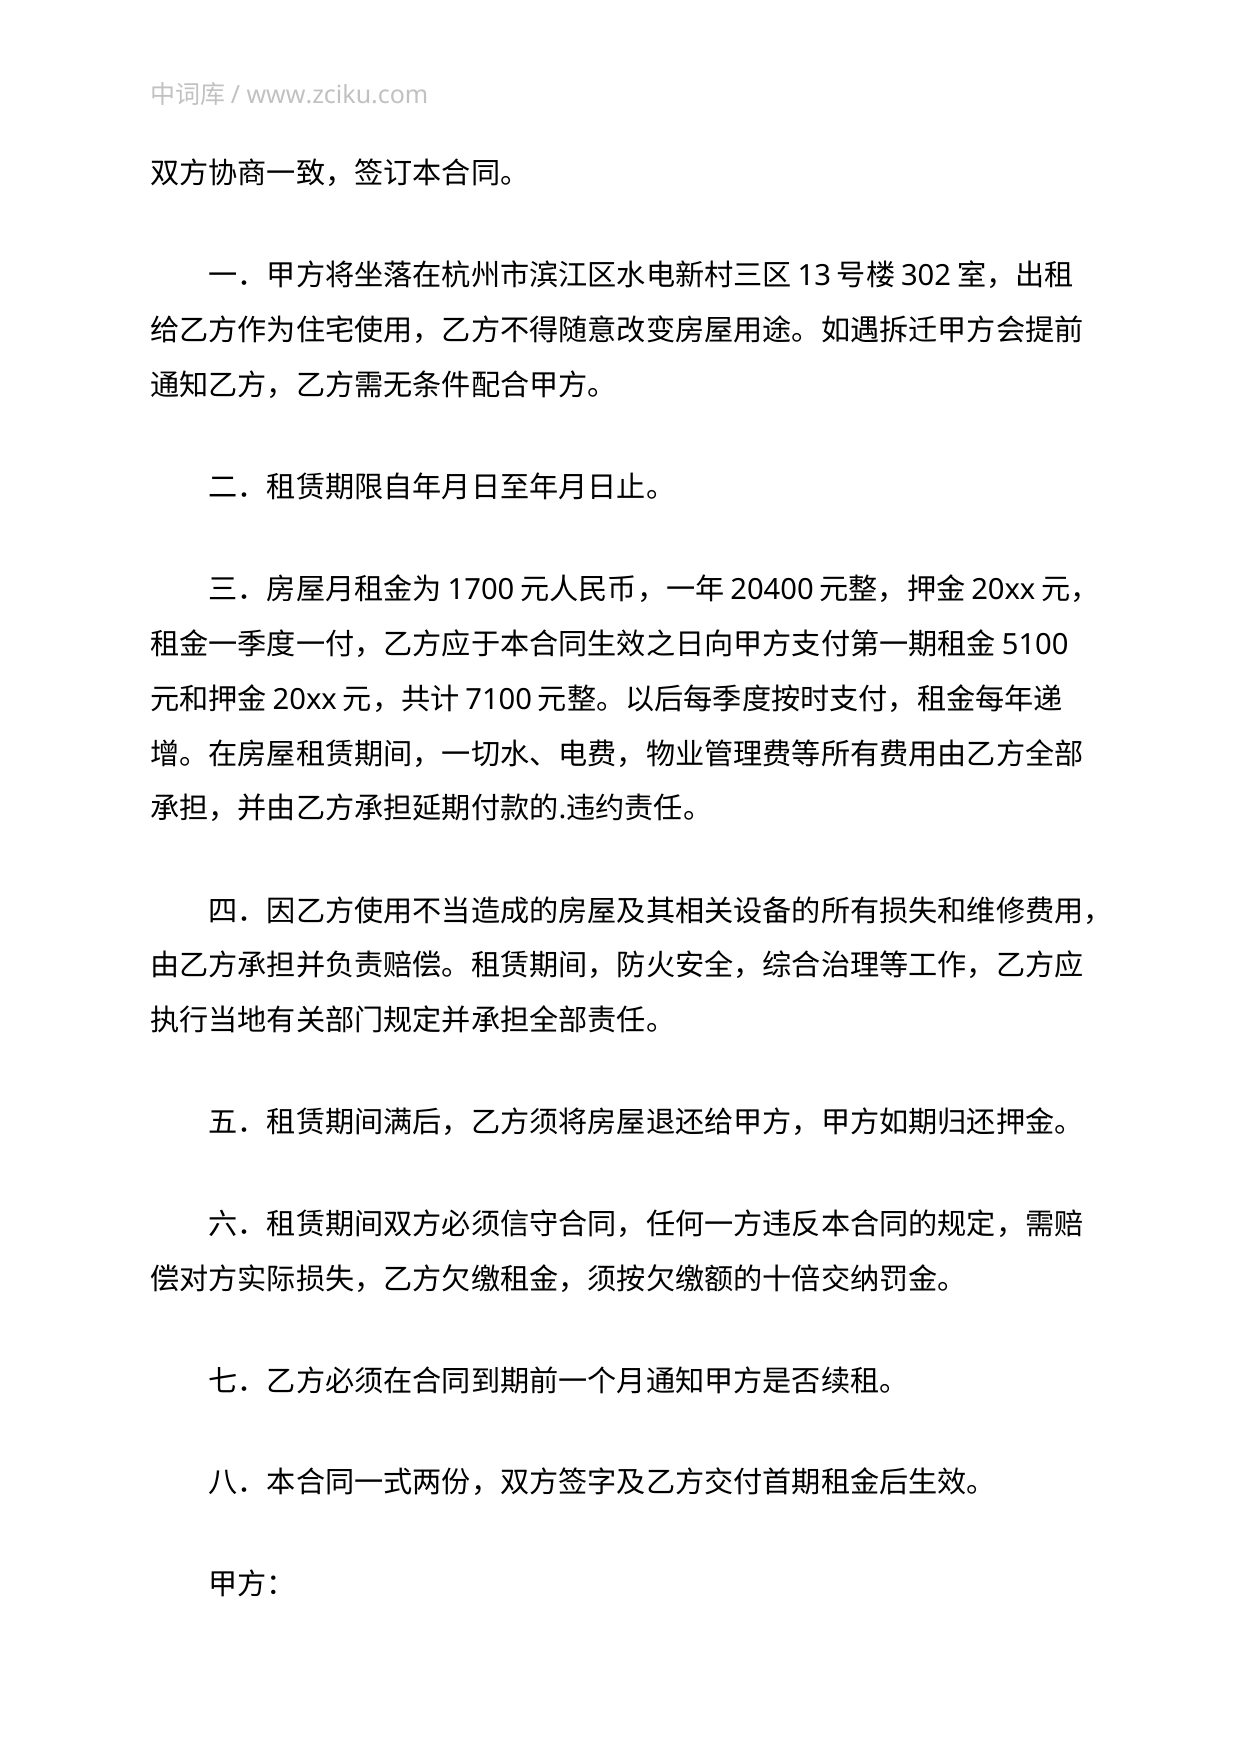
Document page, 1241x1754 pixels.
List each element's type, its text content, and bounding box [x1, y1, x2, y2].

text 一．甲方将坐落在杭州市滨江区水电新村三区13号楼302室，出租给乙方作为住宅使用，乙方不得随意改变房屋用途。如遇拆迁甲方会提前通知乙方，乙方需无条件配合甲方。 [150, 252, 1090, 404]
text 四．因乙方使用不当造成的房屋及其相关设备的所有损失和维修费用，由乙方承担并负责赔偿。租赁期间，防火安全，综合治理等工作，乙方应执行当地有关部门规定并承担全部责任。 [150, 887, 1090, 1039]
text 八．本合同一式两份，双方签字及乙方交付首期租金后生效。 [150, 1459, 1090, 1501]
text 甲方： [150, 1561, 1090, 1603]
text 二．租赁期限自年月日至年月日止。 [150, 463, 1090, 506]
text 三．房屋月租金为1700元人民币，一年20400元整，押金20xx元，租金一季度一付，乙方应于本合同生效之日向甲方支付第一期租金5100元和押金20xx元，共计7100元整。以后每季度按时支付，租金每年递增。在房屋租赁期间，一切水、电费，物业管理费等所有费用由乙方全部承担，并由乙方承担延期付款的.违约责任。 [150, 565, 1090, 827]
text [150, 150, 1090, 192]
text 五．租赁期间满后，乙方须将房屋退还给甲方，甲方如期归还押金。 [150, 1099, 1090, 1141]
text 六．租赁期间双方必须信守合同，任何一方违反本合同的规定，需赔偿对方实际损失，乙方欠缴租金，须按欠缴额的十倍交纳罚金。 [150, 1200, 1090, 1298]
text 七．乙方必须在合同到期前一个月通知甲方是否续租。 [150, 1357, 1090, 1399]
